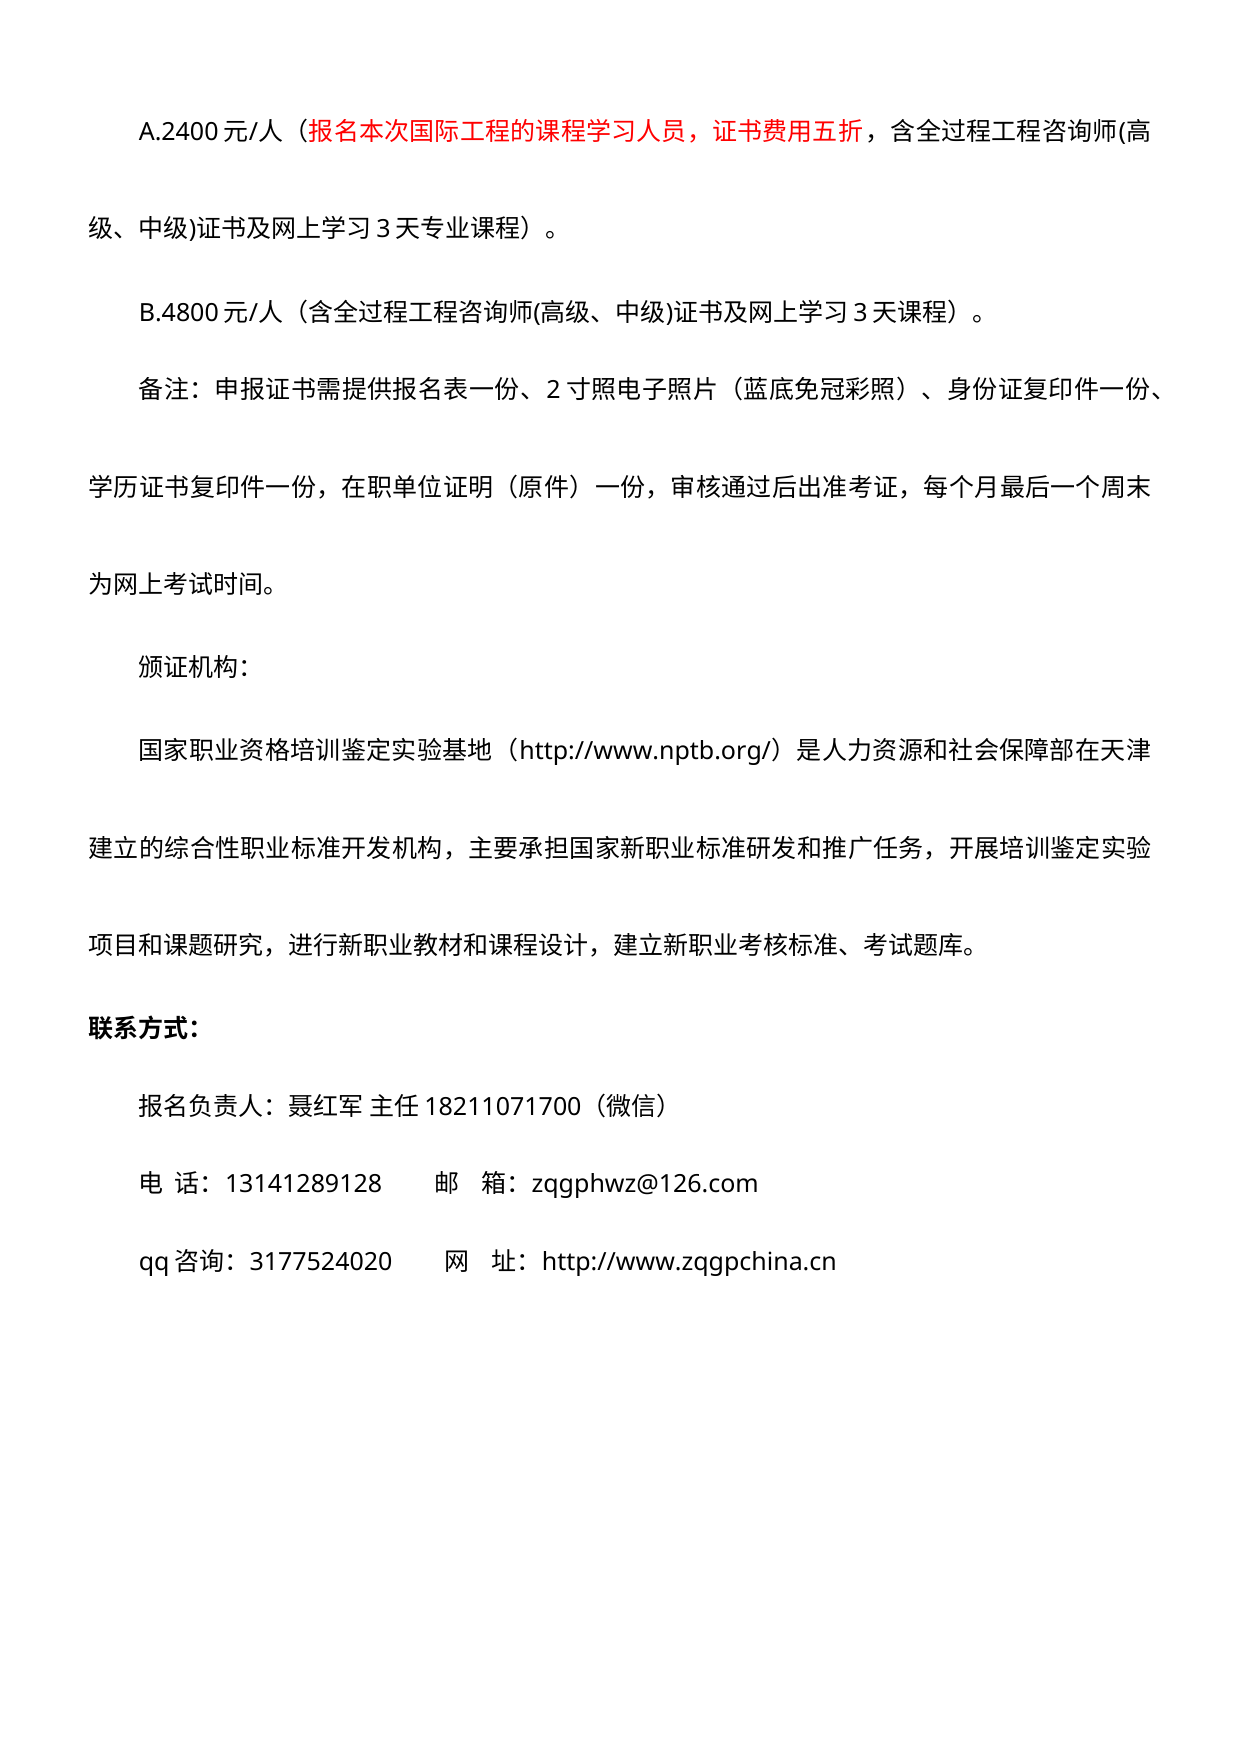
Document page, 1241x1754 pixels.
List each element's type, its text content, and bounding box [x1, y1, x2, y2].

text A.2400元/人（报名本次国际工程的课程学习人员，证书费用五折，含全过程工程咨询师(高级、中级)证书及网上学习3天专业课程）。 [88, 97, 1152, 259]
text qq咨询：3177524020 网 址：http://www.zqgpchina.cn [88, 1227, 1152, 1292]
text B.4800元/人（含全过程工程咨询师(高级、中级)证书及网上学习3天课程）。 [88, 278, 1152, 343]
text 电 话：13141289128 邮 箱：zqgphwz@126.com [88, 1149, 1152, 1214]
text 联系方式： [88, 994, 1152, 1059]
text 备注：申报证书需提供报名表一份、2寸照电子照片（蓝底免冠彩照）、身份证复印件一份、学历证书复印件一份，在职单位证明（原件）一份，审核通过后出准考证，每个月最后一个周末为网上考试时间。 [88, 355, 1152, 615]
text 报名负责人：聂红军 主任18211071700（微信） [88, 1072, 1152, 1137]
text 国家职业资格培训鉴定实验基地（http://www.nptb.org/）是人力资源和社会保障部在天津建立的综合性职业标准开发机构，主要承担国家新职业标准研发和推广任务，开展培训鉴定实验项目和课题研究，进行新职业教材和课程设计，建立新职业考核标准、考试题库。 [88, 716, 1152, 976]
text 颁证机构： [88, 633, 1152, 698]
